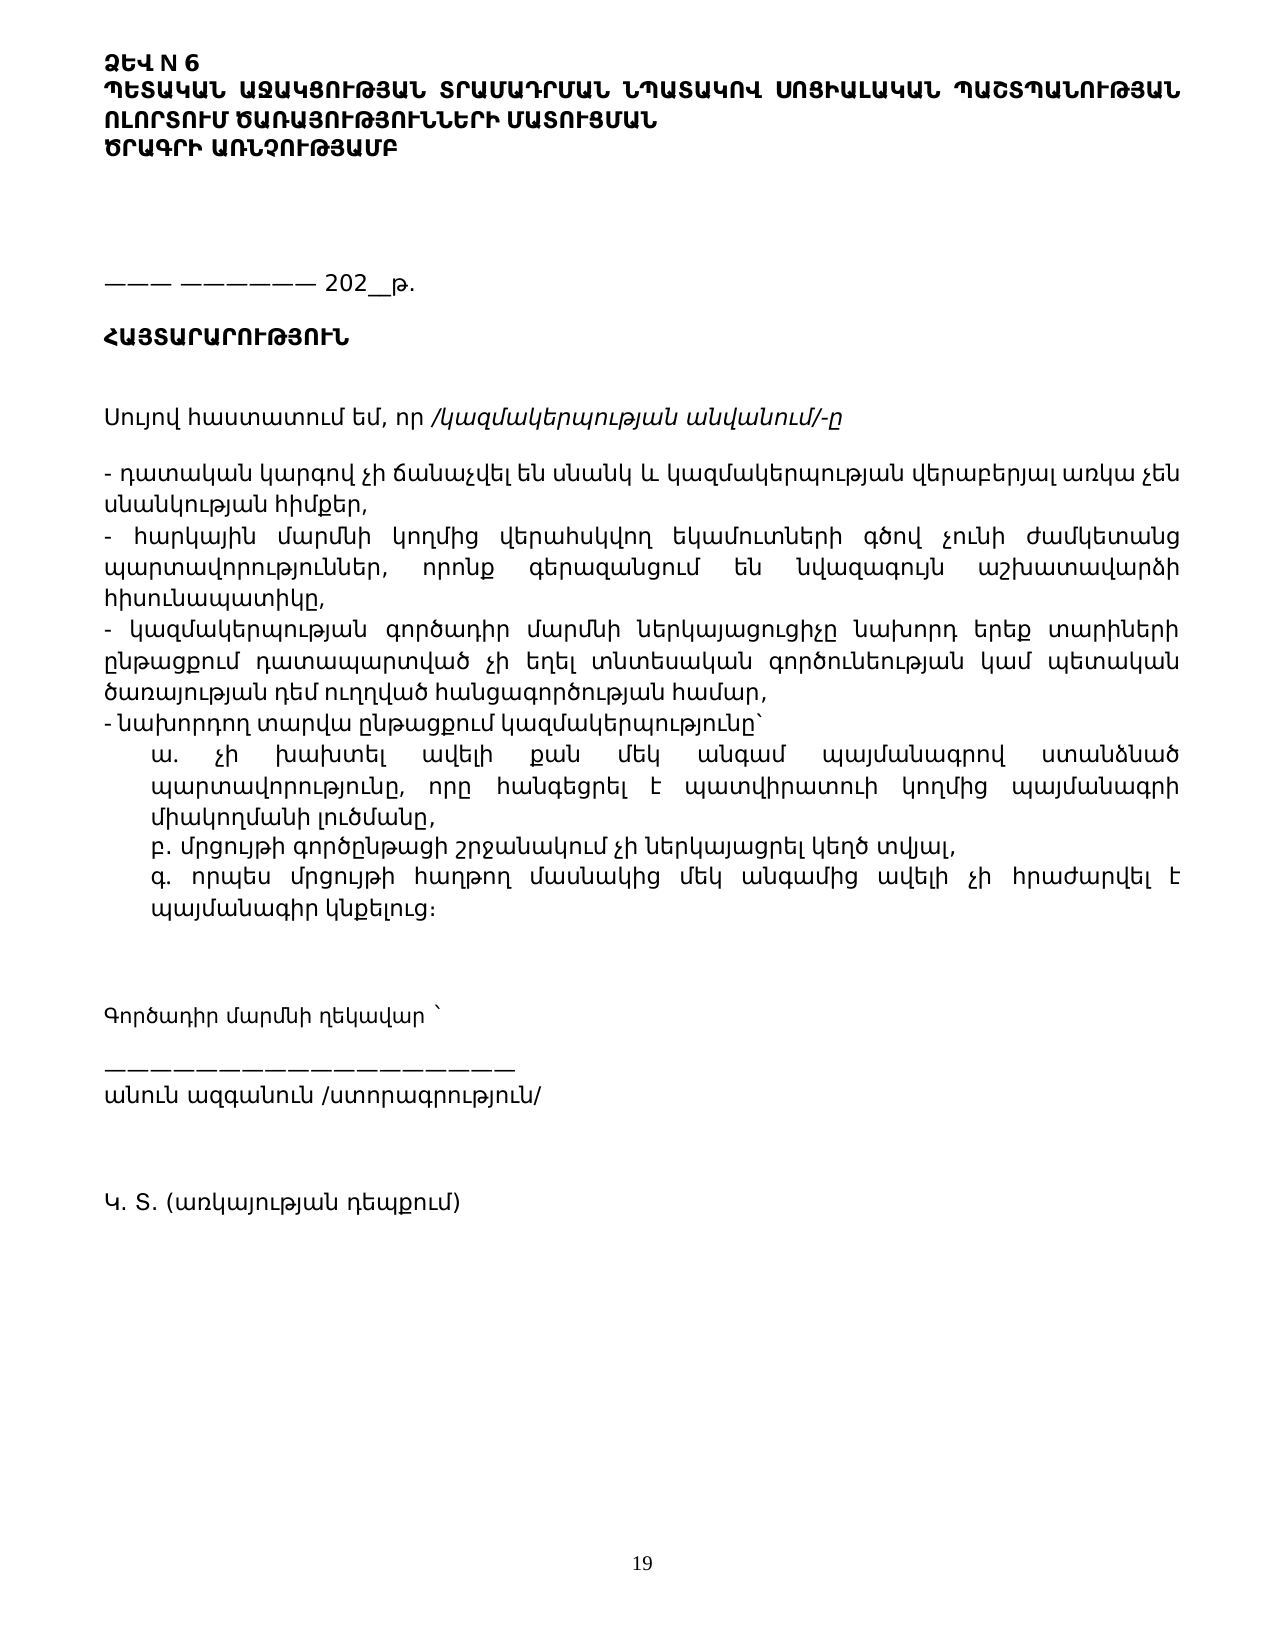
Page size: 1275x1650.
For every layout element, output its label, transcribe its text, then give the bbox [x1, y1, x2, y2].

text - նախորդող տարվա ընթացքում կազմակերպությունը` [103, 707, 1181, 738]
text ՀԱՅՏԱՐԱՐՈՒԹՅՈՒՆ [103, 324, 1181, 350]
text —————————————————— [103, 1056, 1181, 1083]
text ՁԵՎ N 6 [103, 46, 1181, 78]
text ա. չի խախտել ավելի քան մեկ անգամ պայմանագրով ստանձնած պարտավորությունը, որը հանգեցրել է պատվիրատուի կողմից պայմանագրի միակողմանի լուծմանը, [150, 738, 1181, 832]
text - դատական կարգով չի ճանաչվել են սնանկ և կազմակերպության վերաբերյալ առկա չեն սնանկության հիմքեր, [103, 457, 1181, 519]
text գ. որպես մրցույթի հաղթող մասնակից մեկ անգամից ավելի չի հրաժարվել է պայմանագիր կնքելուց։ [150, 860, 1181, 923]
text ——— —————— 202__թ․ [103, 269, 1181, 297]
text ԾՐԱԳՐԻ ԱՌՆՉՈՒԹՅԱՄԲ [103, 136, 1181, 162]
text Կ. Տ. (առկայության դեպքում) [103, 1189, 1181, 1216]
text ՊԵՏԱԿԱՆ ԱՋԱԿՑՈՒԹՅԱՆ ՏՐԱՄԱԴՐՄԱՆ ՆՊԱՏԱԿՈՎ ՍՈՑԻԱԼԱԿԱՆ ՊԱՇՏՊԱՆՈՒԹՅԱՆ ՈԼՈՐՏՈՒՄ ԾԱՌԱՅՈՒԹՅՈՒՆՆԵՐԻ ՄԱՏՈՒՑՄԱՆ [103, 78, 1181, 136]
text անուն ազգանուն /ստորագրություն/ [103, 1083, 1181, 1109]
text բ․ մրցույթի գործընթացի շրջանակում չի ներկայացրել կեղծ տվյալ, [150, 832, 1181, 860]
text Սույով հաստատում եմ, որ /կազմակերպության անվանում/-ը [103, 404, 1181, 430]
text - հարկային մարմնի կողմից վերահսկվող եկամուտների գծով չունի ժամկետանց պարտավորություններ, որոնք գերազանցում են նվազագույն աշխատավարձի հիսունապատիկը, [103, 519, 1181, 613]
text - կազմակերպության գործադիր մարմնի ներկայացուցիչը նախորդ երեք տարիների ընթացքում դատապարտված չի եղել տնտեսական գործունեության կամ պետական ծառայության դեմ ուղղված հանցագործության համար, [103, 613, 1181, 707]
text Գործադիր մարմնի ղեկավար ` [103, 1003, 1181, 1029]
